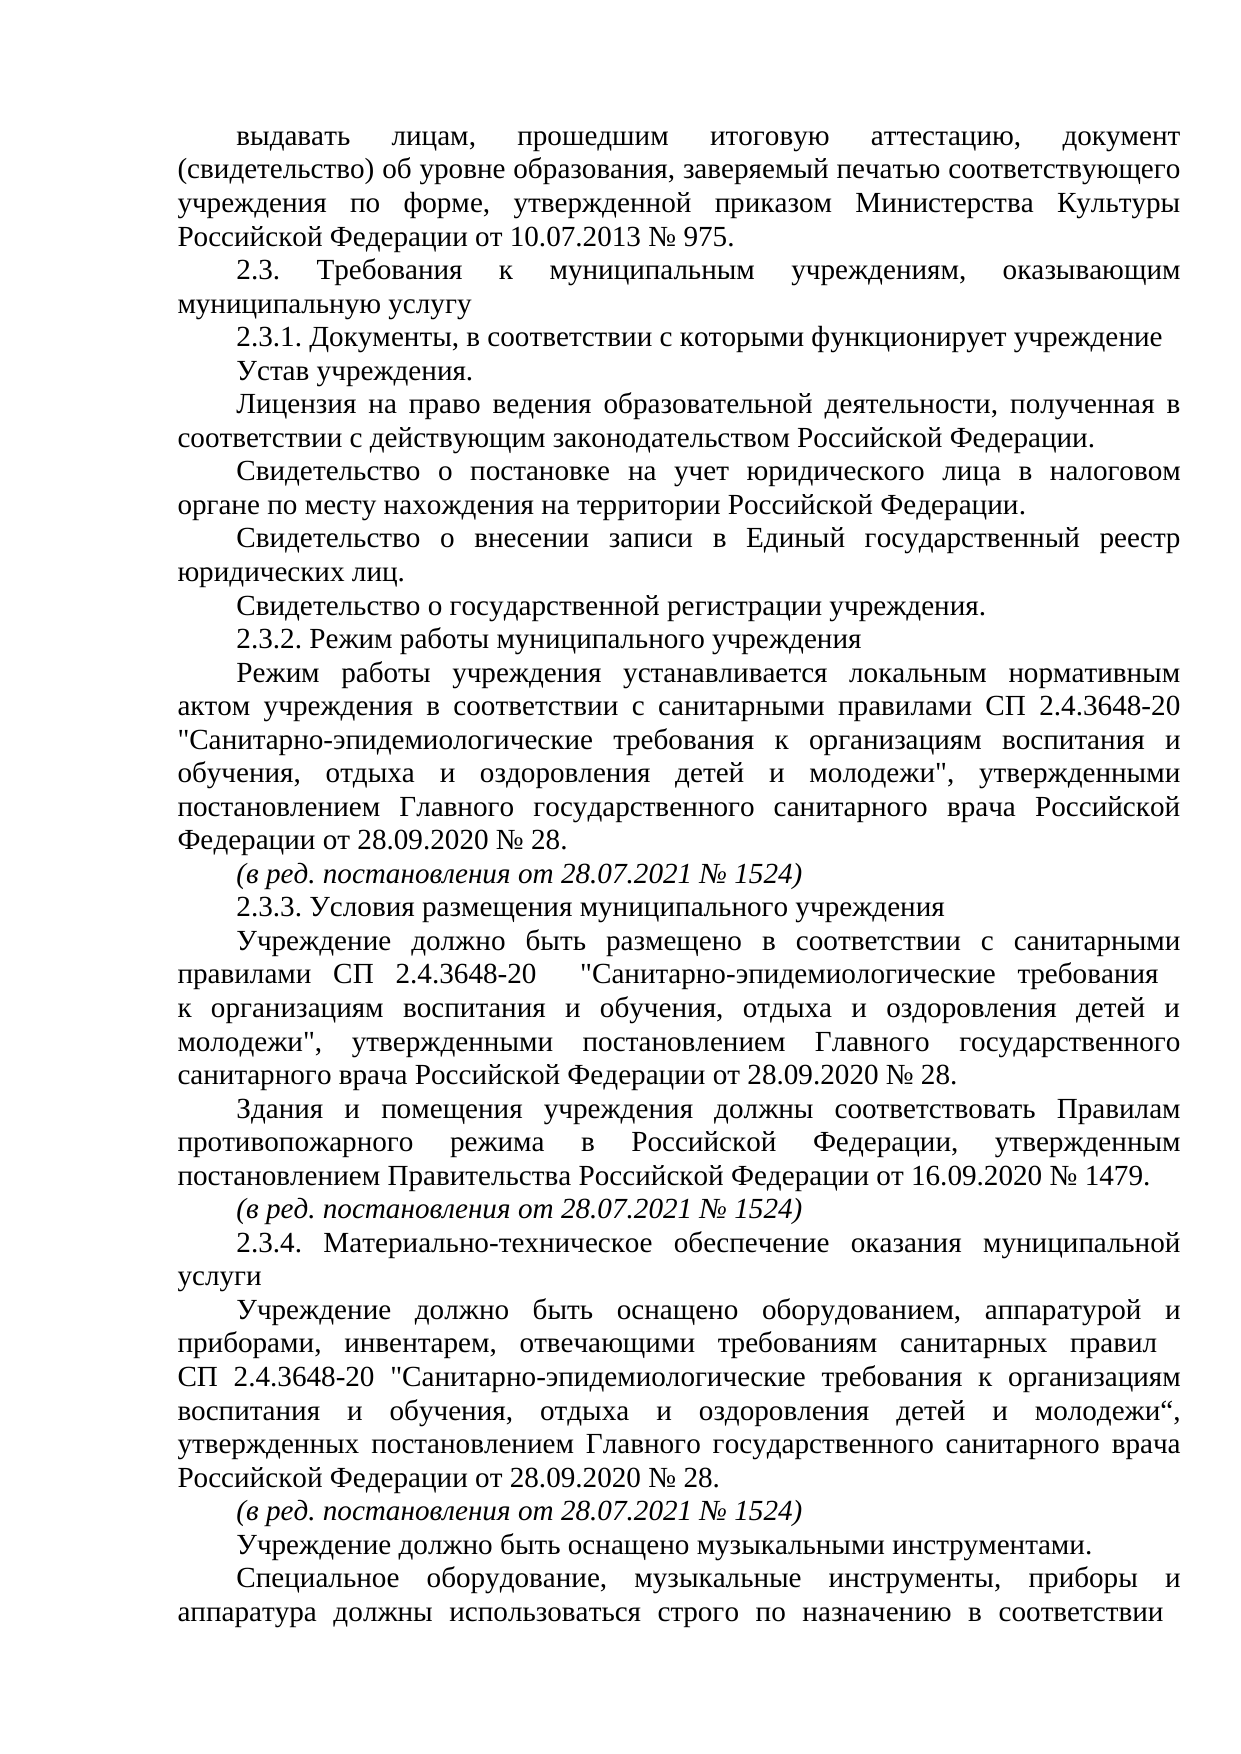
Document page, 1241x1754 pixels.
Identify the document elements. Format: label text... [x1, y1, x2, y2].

text 2.3.1. Документы, в соответствии с которыми функционирует учреждение [177, 319, 1181, 353]
text выдавать лицам, прошедшим итоговую аттестацию, документ (свидетельство) об уровне образования, заверяемый печатью соответствующего учреждения по форме, утвержденной приказом Министерства Культуры Российской Федерации от 10.07.2013 № 975. [177, 118, 1181, 252]
text Свидетельство о внесении записи в Единый государственный реестр юридических лиц. [177, 521, 1181, 588]
text Устав учреждения. [177, 353, 1181, 386]
text Лицензия на право ведения образовательной деятельности, полученная в соответствии с действующим законодательством Российской Федерации. [177, 386, 1181, 453]
text 2.3.2. Режим работы муниципального учреждения [177, 621, 1181, 655]
text Учреждение должно быть размещено в соответствии с санитарными правилами СП 2.4.3648-20 "Санитарно-эпидемиологические требования к организациям воспитания и обучения, отдыха и оздоровления детей и молодежи", утвержденными постановлением Главного государственного санитарного врача Российской Федерации от 28.09.2020 № 28. [177, 923, 1181, 1091]
text Свидетельство о постановке на учет юридического лица в налоговом органе по месту нахождения на территории Российской Федерации. [177, 453, 1181, 521]
text Учреждение должно быть оснащено музыкальными инструментами. [177, 1527, 1181, 1560]
text 2.3.4. Материально-техническое обеспечение оказания муниципальной услуги [177, 1225, 1181, 1292]
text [177, 1560, 1181, 1627]
text 2.3.3. Условия размещения муниципального учреждения [177, 889, 1181, 923]
text 2.3. Требования к муниципальным учреждениям, оказывающим муниципальную услугу [177, 252, 1181, 319]
text Свидетельство о государственной регистрации учреждения. [177, 588, 1181, 621]
text Учреждение должно быть оснащено оборудованием, аппаратурой и приборами, инвентарем, отвечающими требованиям санитарных правил СП 2.4.3648-20 "Санитарно-эпидемиологические требования к организациям воспитания и обучения, отдыха и оздоровления детей и молодежи“, утвержденных постановлением Главного государственного санитарного врача Российской Федерации от 28.09.2020 № 28. [177, 1292, 1181, 1493]
text (в ред. постановления от 28.07.2021 № 1524) [177, 856, 1181, 889]
text Режим работы учреждения устанавливается локальным нормативным актом учреждения в соответствии с санитарными правилами СП 2.4.3648-20 "Санитарно-эпидемиологические требования к организациям воспитания и обучения, отдыха и оздоровления детей и молодежи", утвержденными постановлением Главного государственного санитарного врача Российской Федерации от 28.09.2020 № 28. [177, 655, 1181, 856]
text Здания и помещения учреждения должны соответствовать Правилам противопожарного режима в Российской Федерации, утвержденным постановлением Правительства Российской Федерации от 16.09.2020 № 1479. [177, 1091, 1181, 1191]
text (в ред. постановления от 28.07.2021 № 1524) [177, 1191, 1181, 1225]
text (в ред. постановления от 28.07.2021 № 1524) [177, 1493, 1181, 1527]
